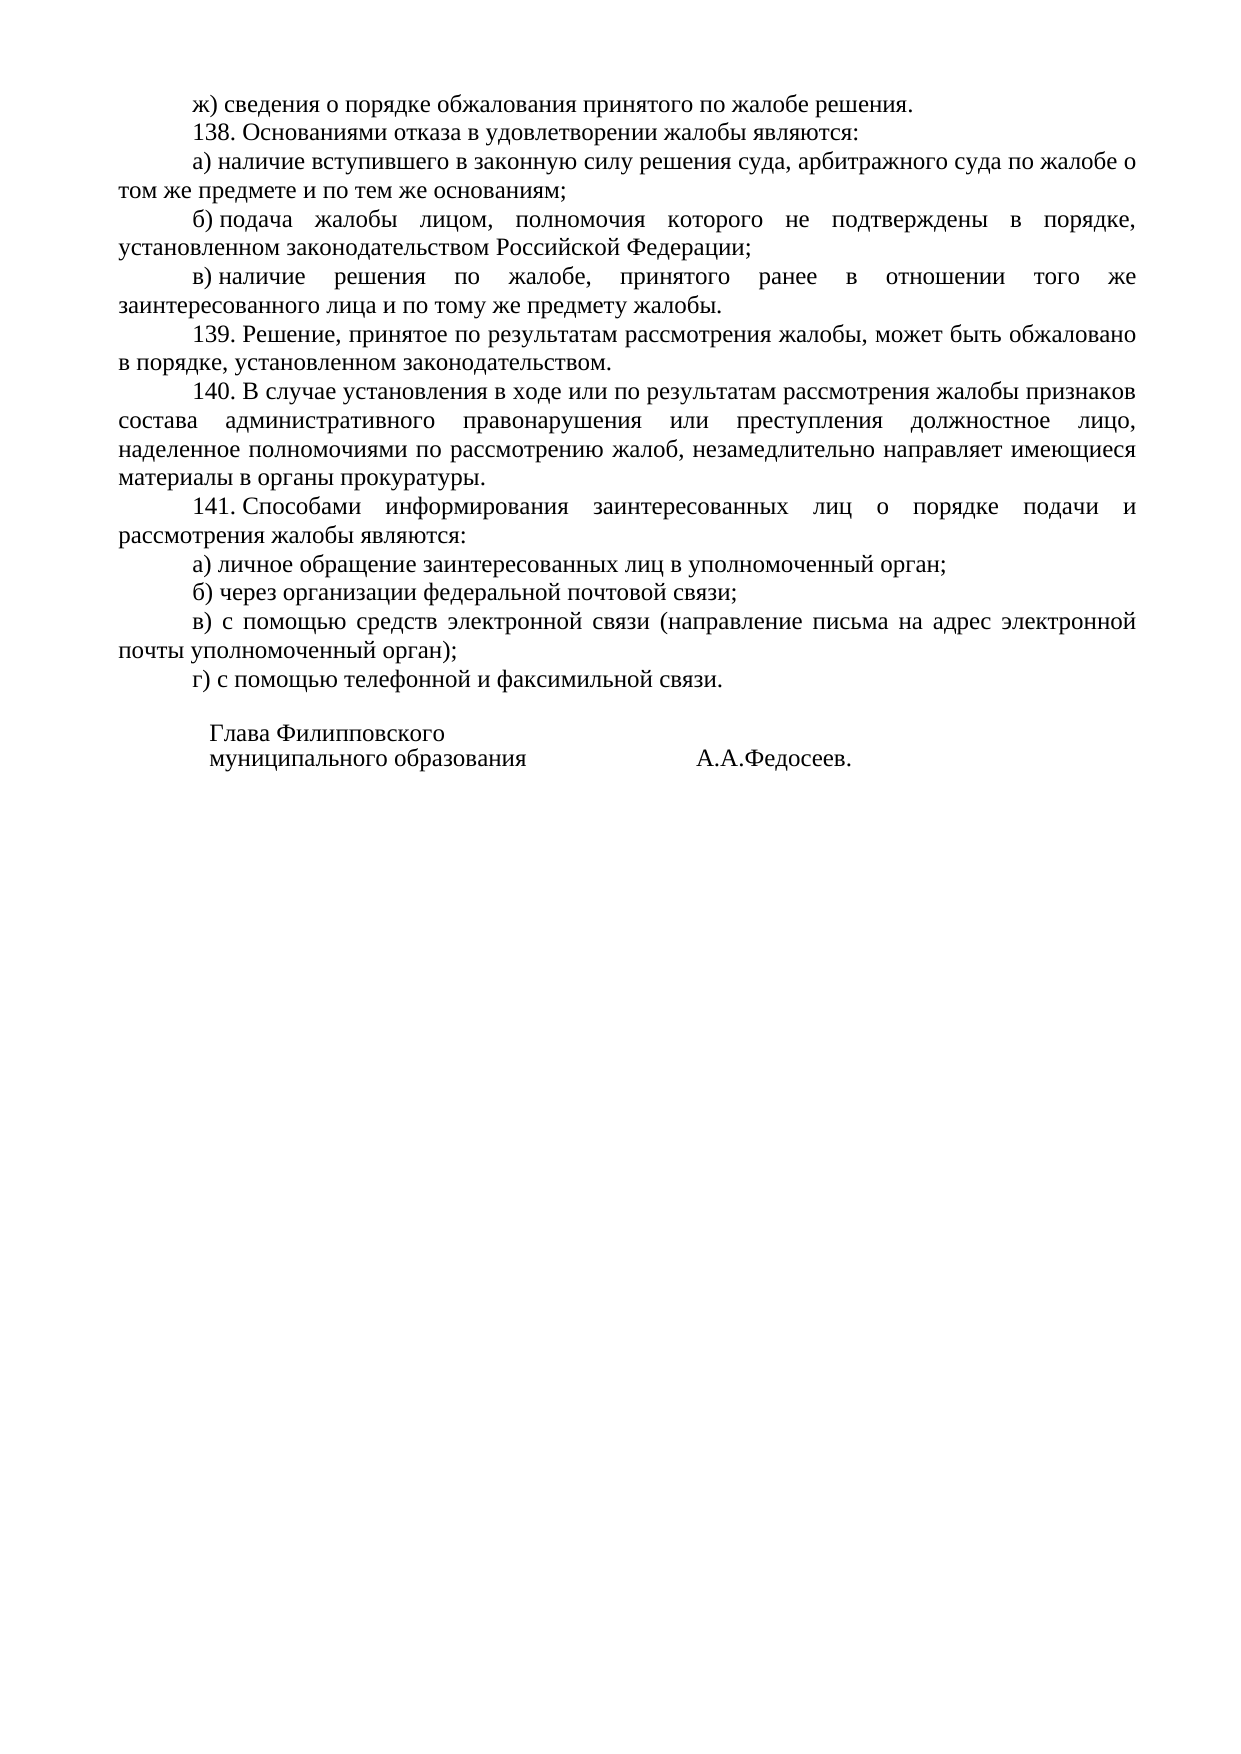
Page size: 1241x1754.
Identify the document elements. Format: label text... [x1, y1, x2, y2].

text 140. В случае установления в ходе или по результатам рассмотрения жалобы признаков состава административного правонарушения или преступления должностное лицо, наделенное полномочиями по рассмотрению жалоб, незамедлительно направляет имеющиеся материалы в органы прокуратуры. [118, 376, 1137, 491]
text б) подача жалобы лицом, полномочия которого не подтверждены в порядке, установленном законодательством Российской Федерации; [118, 204, 1137, 261]
text в) наличие решения по жалобе, принятого ранее в отношении того же заинтересованного лица и по тому же предмету жалобы. [118, 261, 1137, 319]
text ж) сведения о порядке обжалования принятого по жалобе решения. [118, 89, 1137, 117]
text 141. Способами информирования заинтересованных лиц о порядке подачи и рассмотрения жалобы являются: [118, 491, 1137, 549]
text г) с помощью телефонной и факсимильной связи. [118, 664, 1137, 692]
table_header Глава Филипповского муниципального образования [198, 721, 684, 771]
text б) через организации федеральной почтовой связи; [118, 577, 1137, 606]
text 139. Решение, принятое по результатам рассмотрения жалобы, может быть обжаловано в порядке, установленном законодательством. [118, 319, 1137, 376]
text 138. Основаниями отказа в удовлетворении жалобы являются: [118, 117, 1137, 146]
text а) наличие вступившего в законную силу решения суда, арбитражного суда по жалобе о том же предмете и по тем же основаниям; [118, 146, 1137, 204]
text а) личное обращение заинтересованных лиц в уполномоченный орган; [118, 549, 1137, 577]
text в) с помощью средств электронной связи (направление письма на адрес электронной почты уполномоченный орган); [118, 606, 1137, 664]
table_header А.А.Федосеев. [685, 721, 1171, 771]
